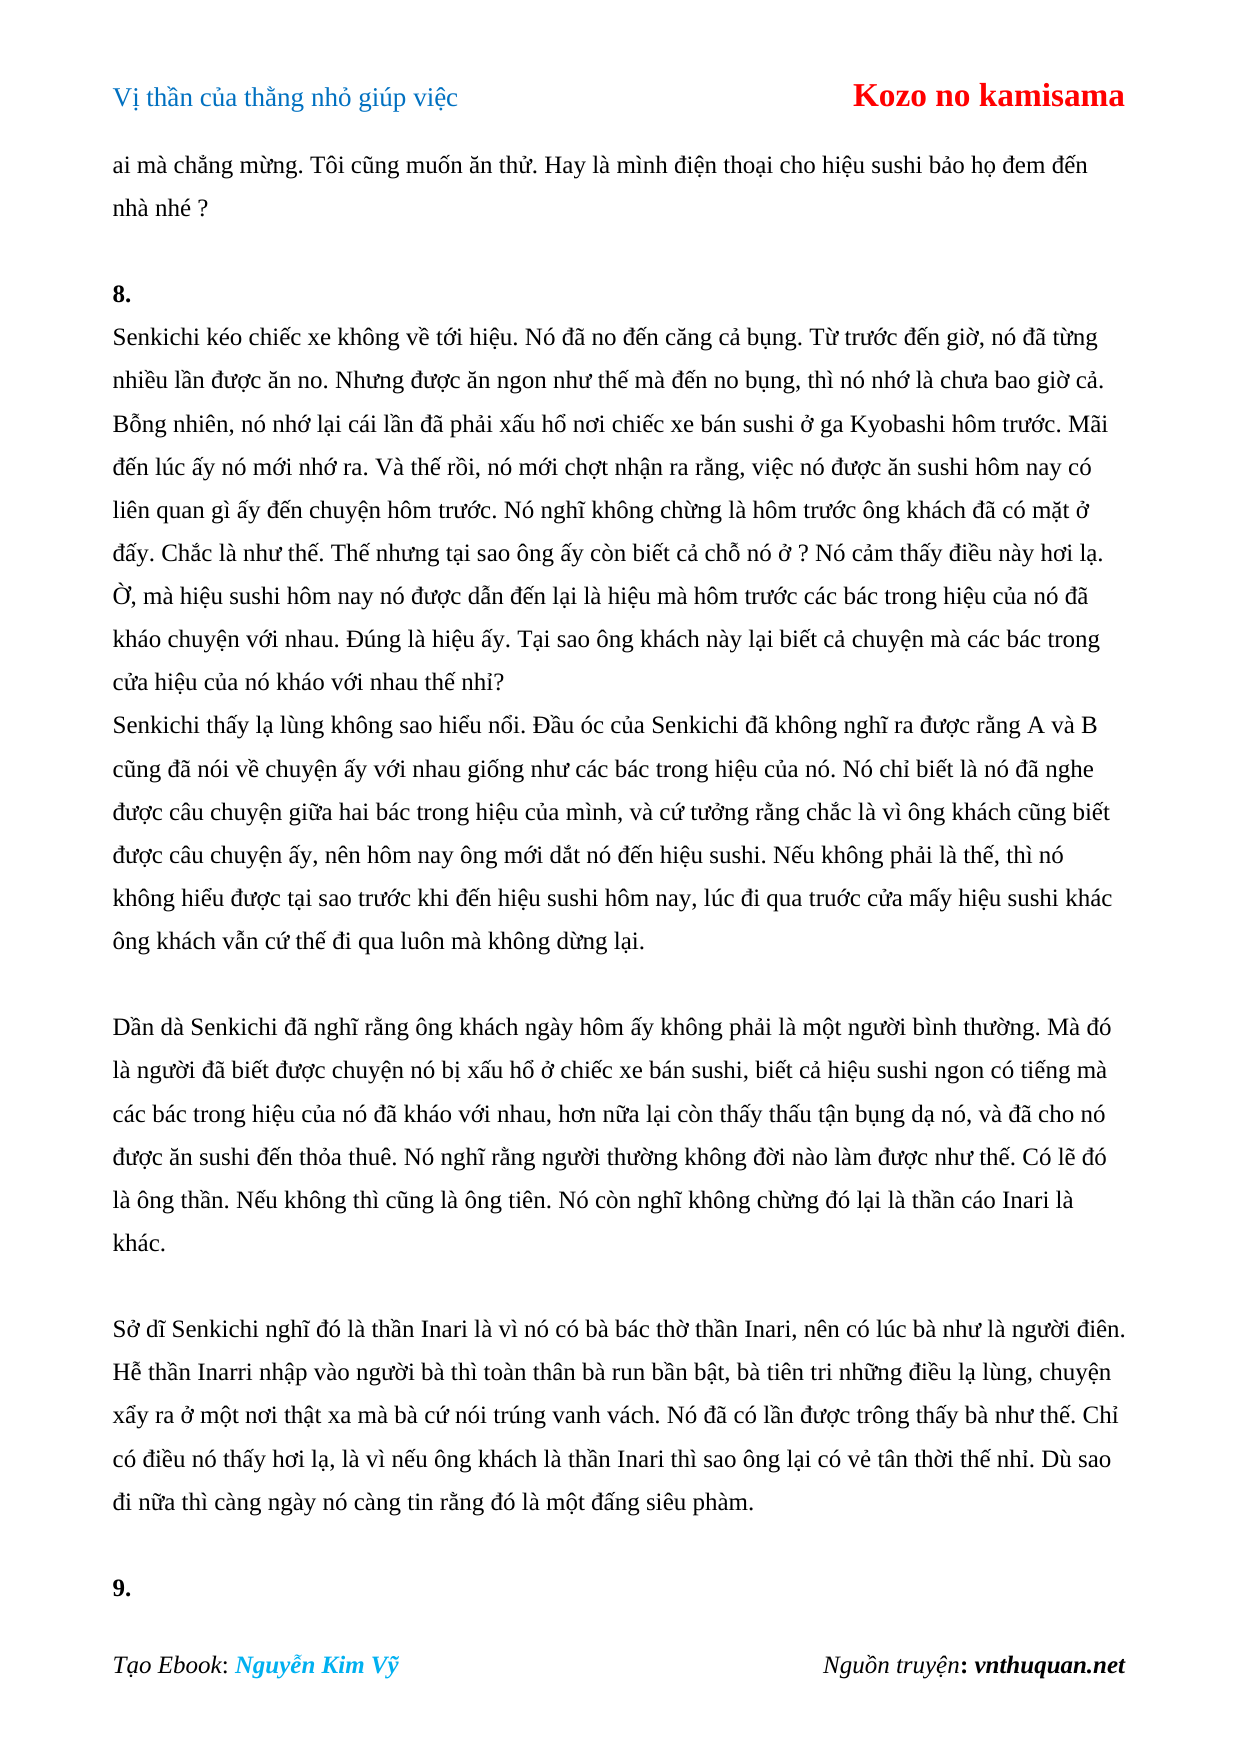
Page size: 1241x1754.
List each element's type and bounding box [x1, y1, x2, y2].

text [112, 150, 1128, 1602]
